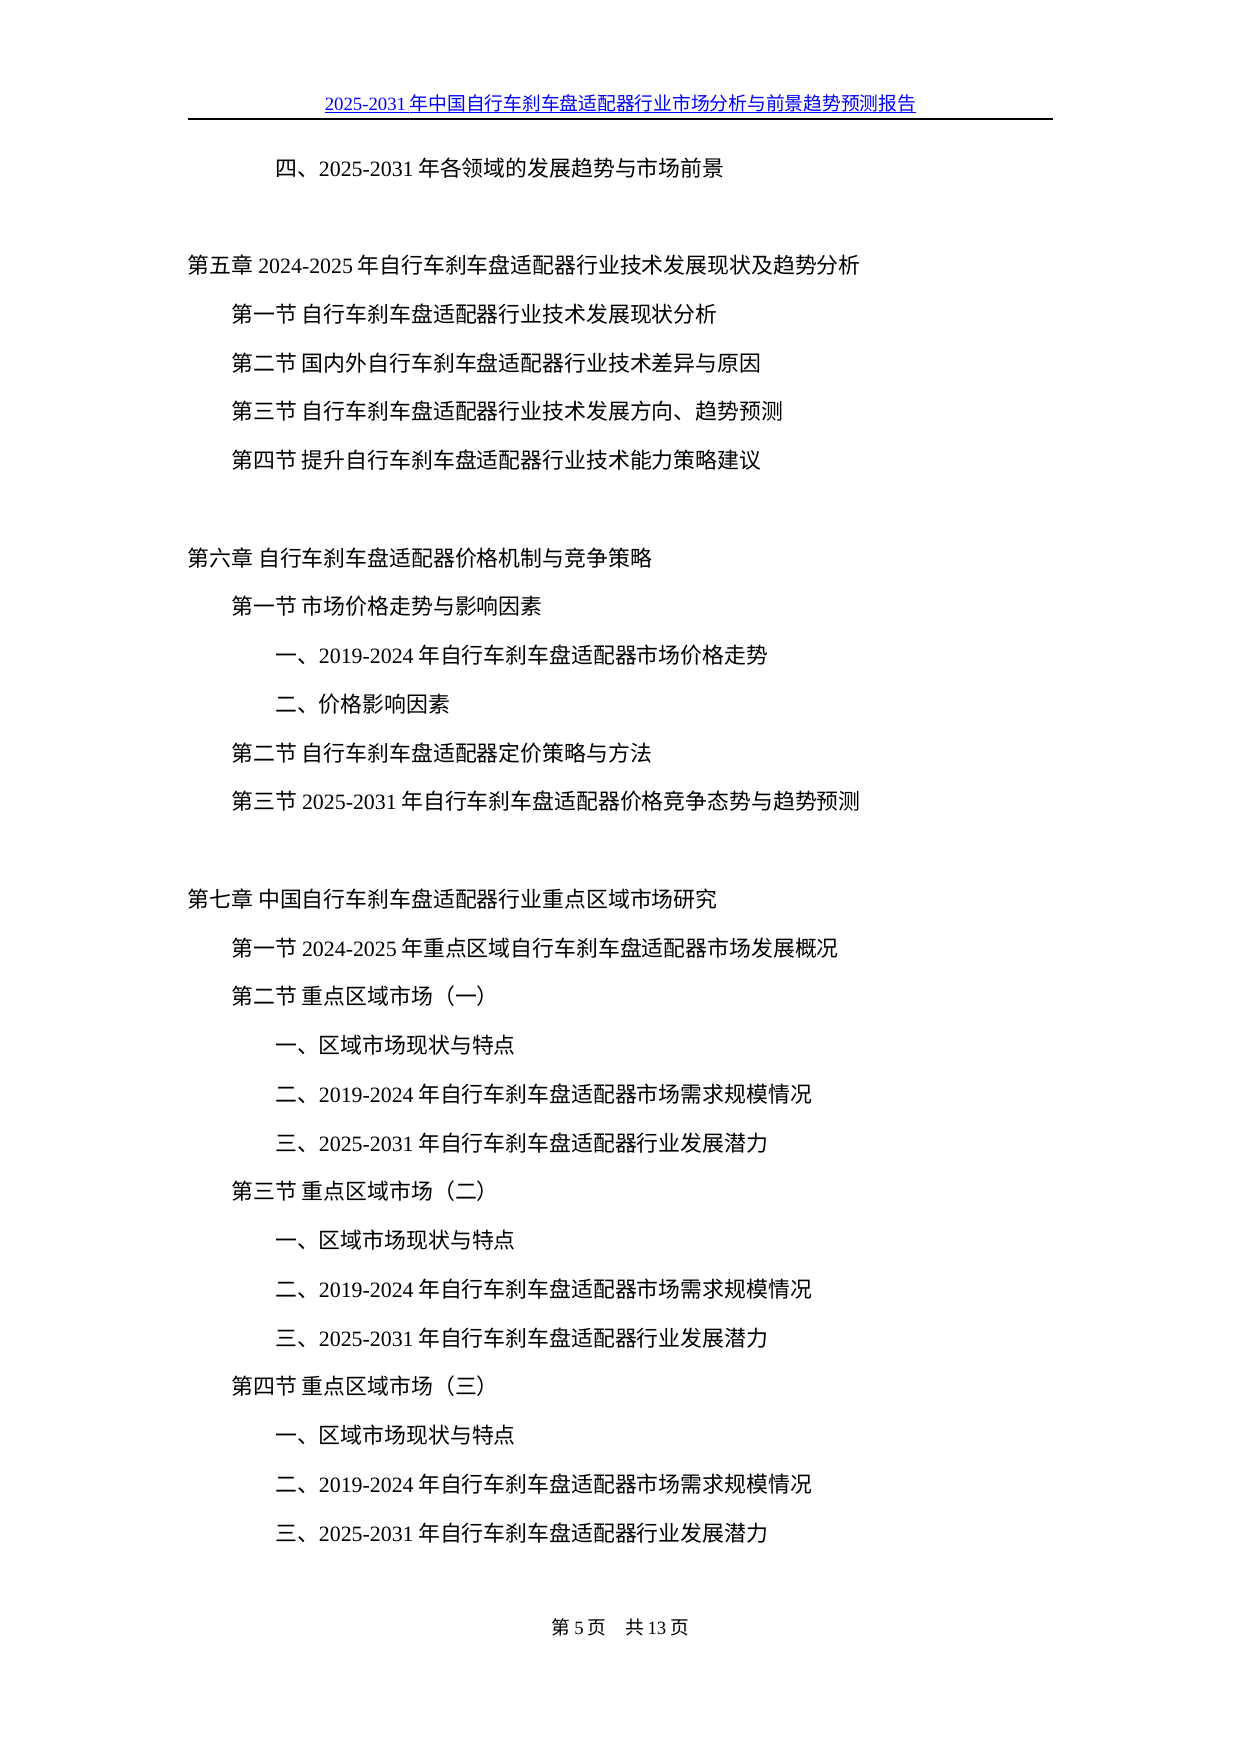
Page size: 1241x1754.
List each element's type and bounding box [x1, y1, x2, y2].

text [187, 150, 1053, 1548]
